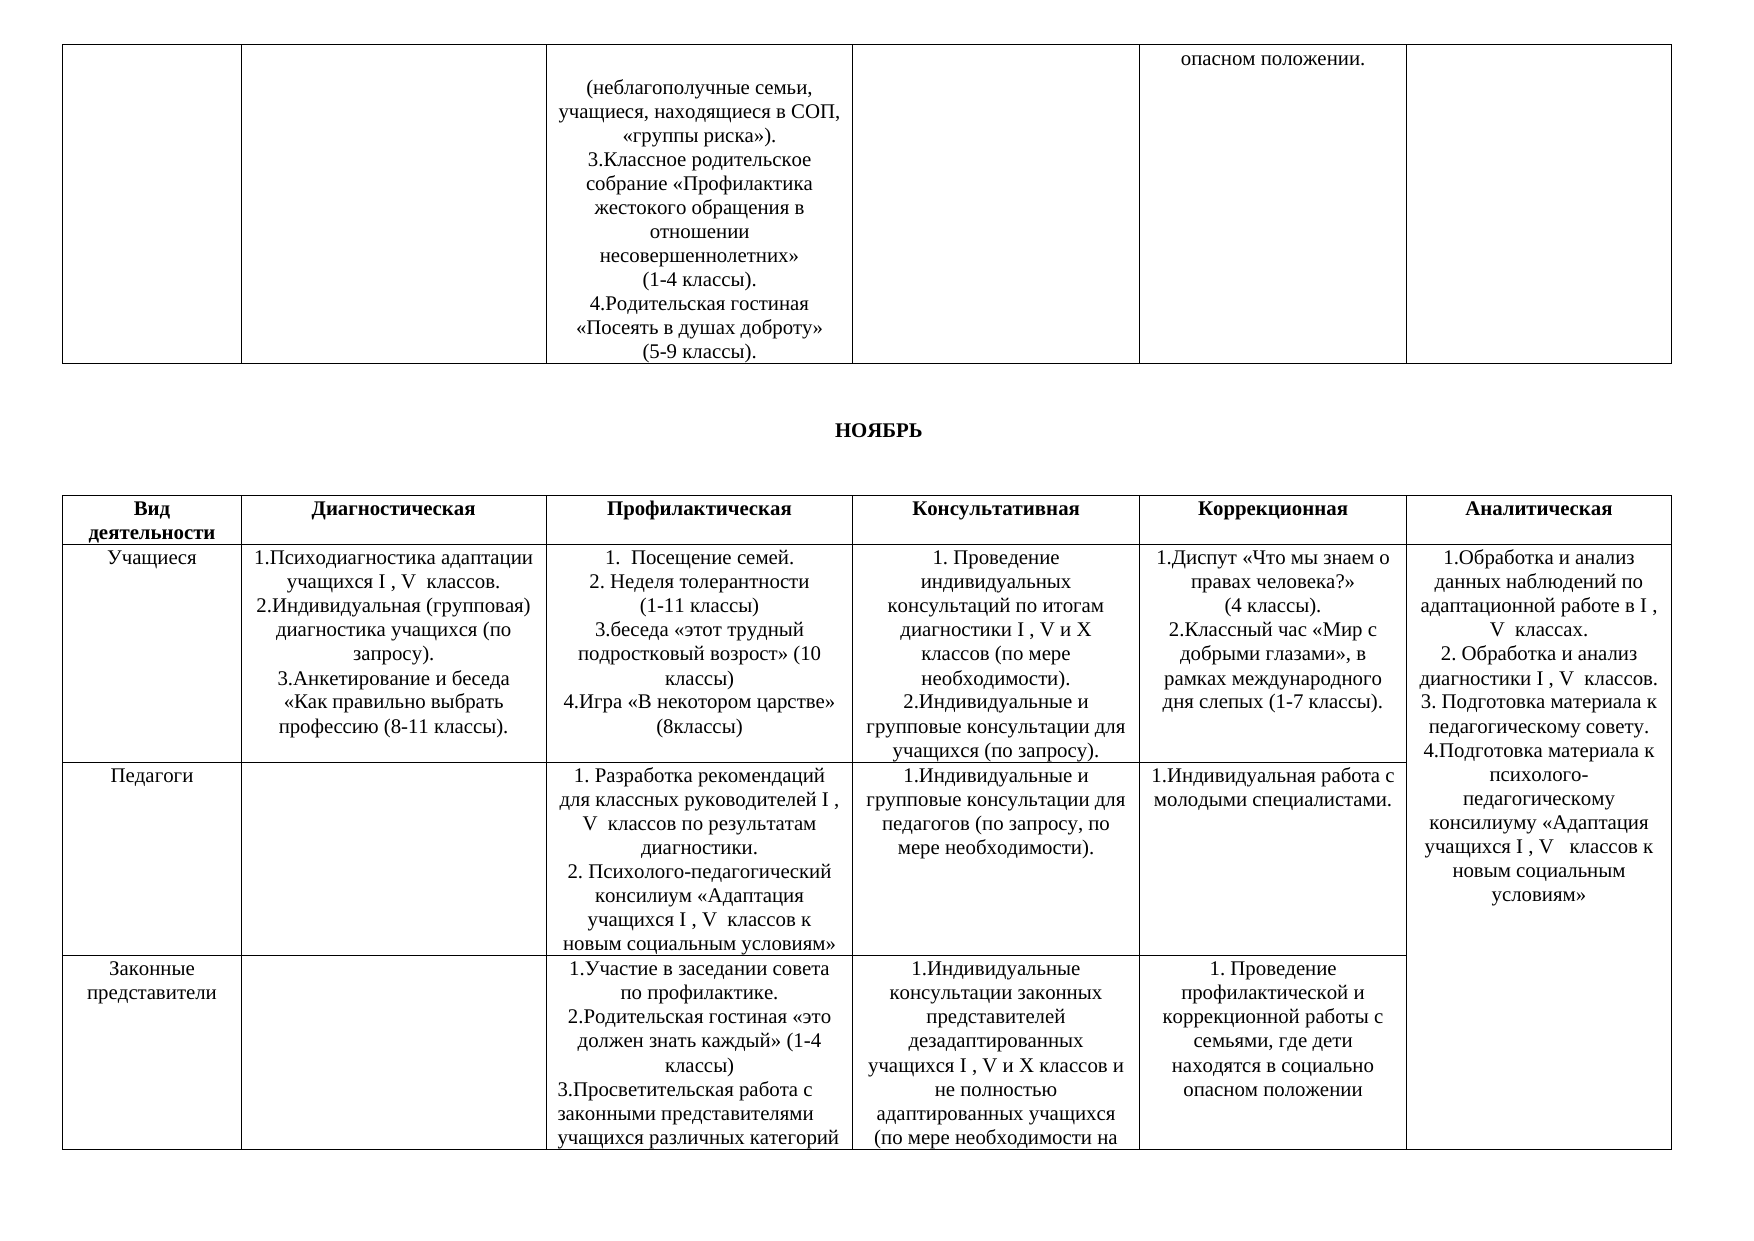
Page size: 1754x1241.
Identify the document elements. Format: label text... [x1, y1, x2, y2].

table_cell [853, 956, 1139, 1149]
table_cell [63, 956, 241, 1149]
text НОЯБРЬ [74, 418, 1683, 442]
table_cell [242, 45, 546, 363]
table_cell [1140, 45, 1406, 363]
table_cell 1.Индивидуальная работа с молодыми специалистами. [1140, 763, 1406, 955]
table_cell 1. Посещение семей. 2. Неделя толерантности (1-11 классы) 3.беседа «этот трудный подростковый возрост» (10 классы) 4.Игра «В некотором царстве» (8классы) [547, 545, 852, 762]
table_header Консультативная [853, 496, 1139, 544]
table_header Диагностическая [242, 496, 546, 544]
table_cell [853, 45, 1139, 363]
table_header Аналитическая [1407, 496, 1671, 544]
table_cell 1. Проведение индивидуальных консультаций по итогам диагностики I , V и X классов (по мере необходимости). 2.Индивидуальные и групповые консультации для учащихся (по запросу). [853, 545, 1139, 762]
table_cell 1.Индивидуальные и групповые консультации для педагогов (по запросу, по мере необходимости). [853, 763, 1139, 955]
table_cell 1. Разработка рекомендаций для классных руководителей I , V классов по результатам диагностики. 2. Психолого-педагогический консилиум «Адаптация учащихся I , V классов к новым социальным условиям» [547, 763, 852, 955]
table_cell [242, 763, 546, 955]
table_cell 1.Обработка и анализ данных наблюдений по адаптационной работе в I , V классах. 2. Обработка и анализ диагностики I , V классов. 3. Подготовка материала к педагогическому совету. 4.Подготовка материала к психолого-педагогическому консилиуму «Адаптация учащихся I , V классов к новым социальным условиям» [1407, 545, 1671, 1149]
table_header Профилактическая [547, 496, 852, 544]
table_cell 1.Психодиагностика адаптации учащихся I , V классов. 2.Индивидуальная (групповая) диагностика учащихся (по запросу). 3.Анкетирование и беседа «Как правильно выбрать профессию (8-11 классы). [242, 545, 546, 762]
table_cell [242, 956, 546, 1149]
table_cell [1140, 956, 1406, 1149]
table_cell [63, 45, 241, 363]
table_cell Педагоги [63, 763, 241, 955]
table_header Вид деятельности [63, 496, 241, 544]
table_header Коррекционная [1140, 496, 1406, 544]
table_cell 1.Диспут «Что мы знаем о правах человека?» (4 классы). 2.Классный час «Мир с добрыми глазами», в рамках международного дня слепых (1-7 классы). [1140, 545, 1406, 762]
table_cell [547, 45, 852, 363]
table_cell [547, 956, 852, 1149]
table_cell Учащиеся [63, 545, 241, 762]
